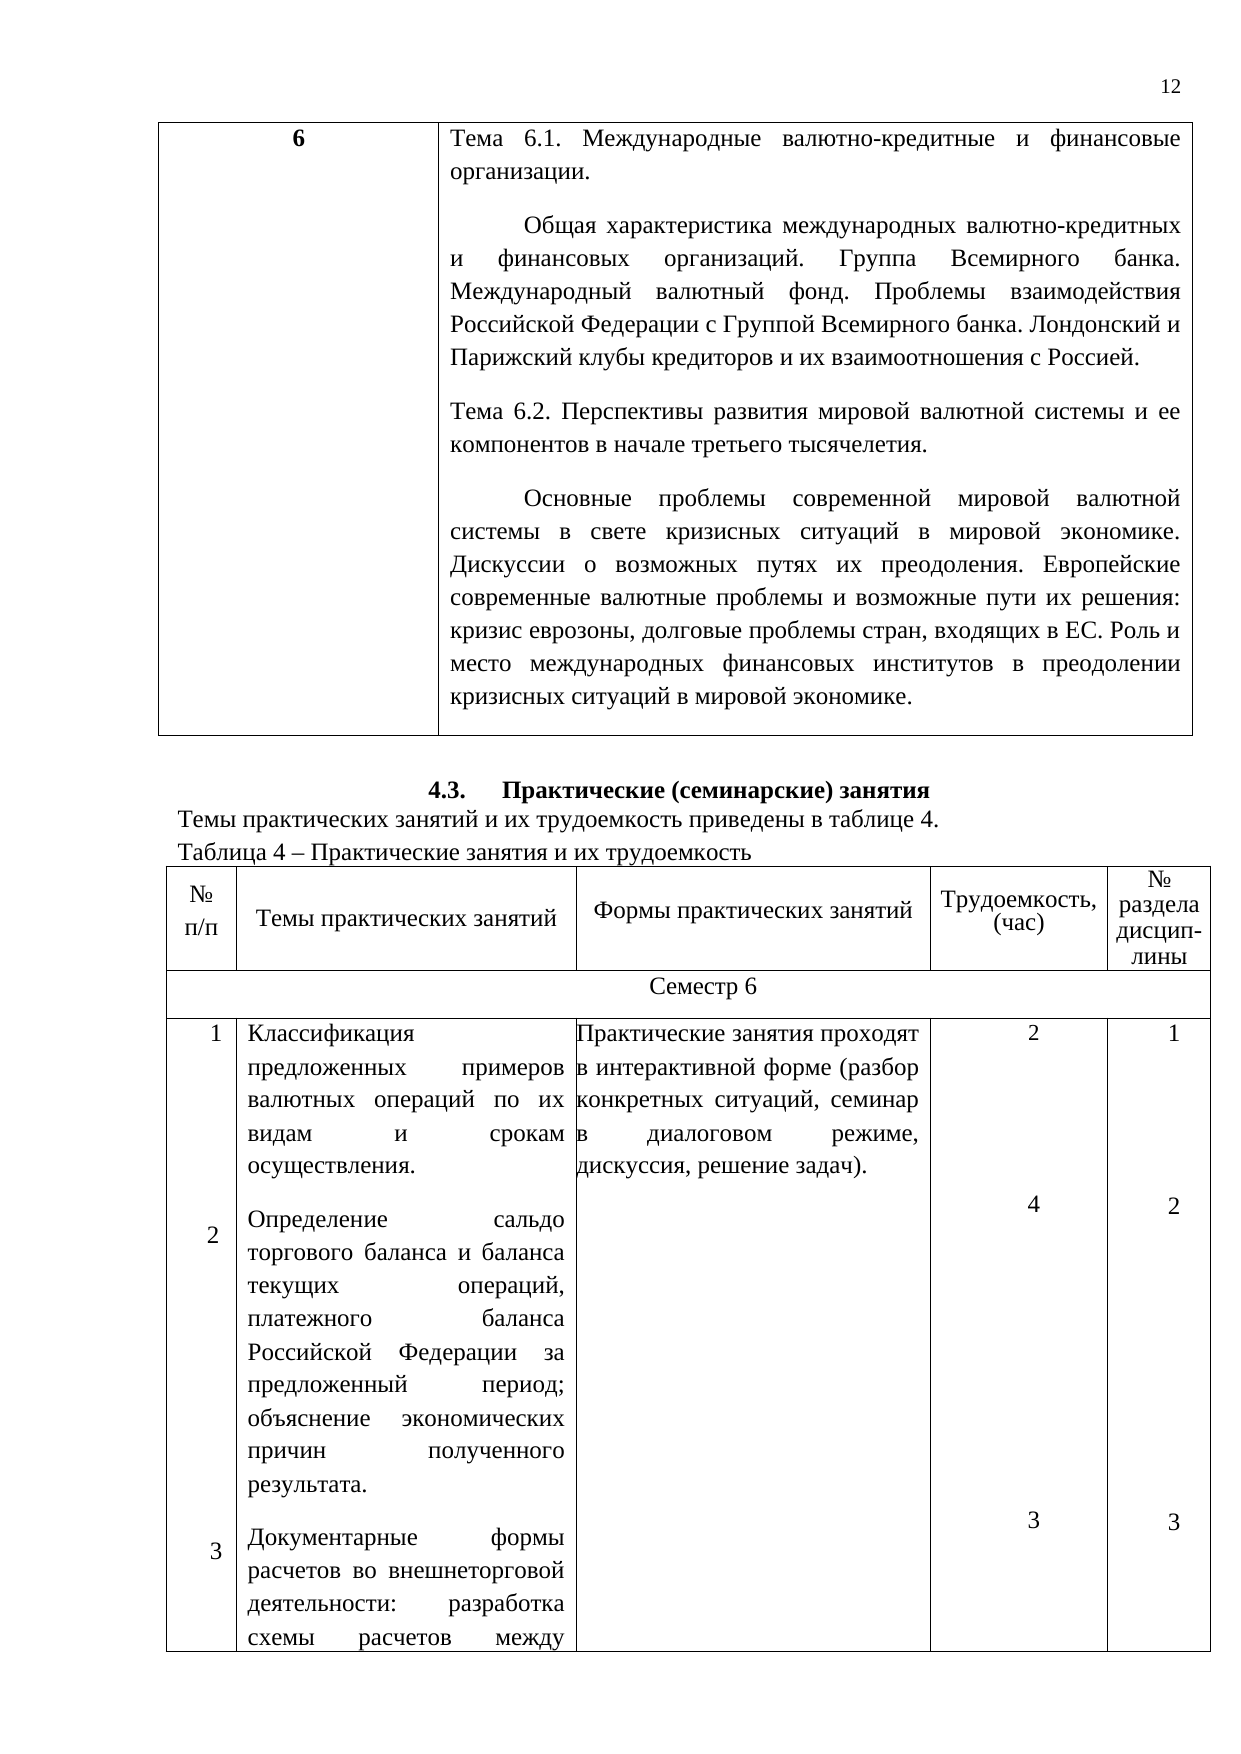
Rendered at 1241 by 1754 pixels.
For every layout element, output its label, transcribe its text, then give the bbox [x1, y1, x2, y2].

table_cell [237, 1019, 576, 1651]
text Таблица 4 – Практические занятия и их трудоемкость [177, 837, 1181, 866]
table_cell Семестр 6 [167, 971, 1210, 1017]
list Практические (семинарские) занятия [177, 775, 1181, 804]
table_header Формы практических занятий [577, 867, 930, 970]
table_header № раздела дисцип-лины [1108, 867, 1210, 970]
table_cell 1 2 3 4 5 6 [167, 1019, 236, 1651]
table_header Темы практических занятий [237, 867, 576, 970]
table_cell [577, 1019, 930, 1651]
table_header № п/п [167, 867, 236, 970]
table_cell 1 2 3 4 5 6 [1108, 1019, 1210, 1651]
table_cell 2 4 3 3 3 2 [931, 1019, 1107, 1651]
text Темы практических занятий и их трудоемкость приведены в таблице 4. [177, 804, 1181, 832]
table_header Трудоемкость, (час) [931, 867, 1107, 970]
table_cell Тема 6.1. Международные валютно-кредитные и финансовые организации. Общая характеристика международных валютно-кредитных и финансовых организаций. Группа Всемирного банка. Международный валютный фонд. Проблемы взаимодействия Российской Федерации с Группой Всемирного банка. Лондонский и Парижский клубы кредиторов и их взаимоотношения с Россией. Тема 6.2. Перспективы развития мировой валютной системы и ее компонентов в начале третьего тысячелетия. Основные проблемы современной мировой валютной системы в свете кризисных ситуаций в мировой экономике. Дискуссии о возможных путях их преодоления. Европейские современные валютные проблемы и возможные пути их решения: кризис еврозоны, долговые проблемы стран, входящих в ЕС. Роль и место международных финансовых институтов в преодолении кризисных ситуаций в мировой экономике. [439, 123, 1192, 735]
table_cell 6 [159, 123, 438, 735]
